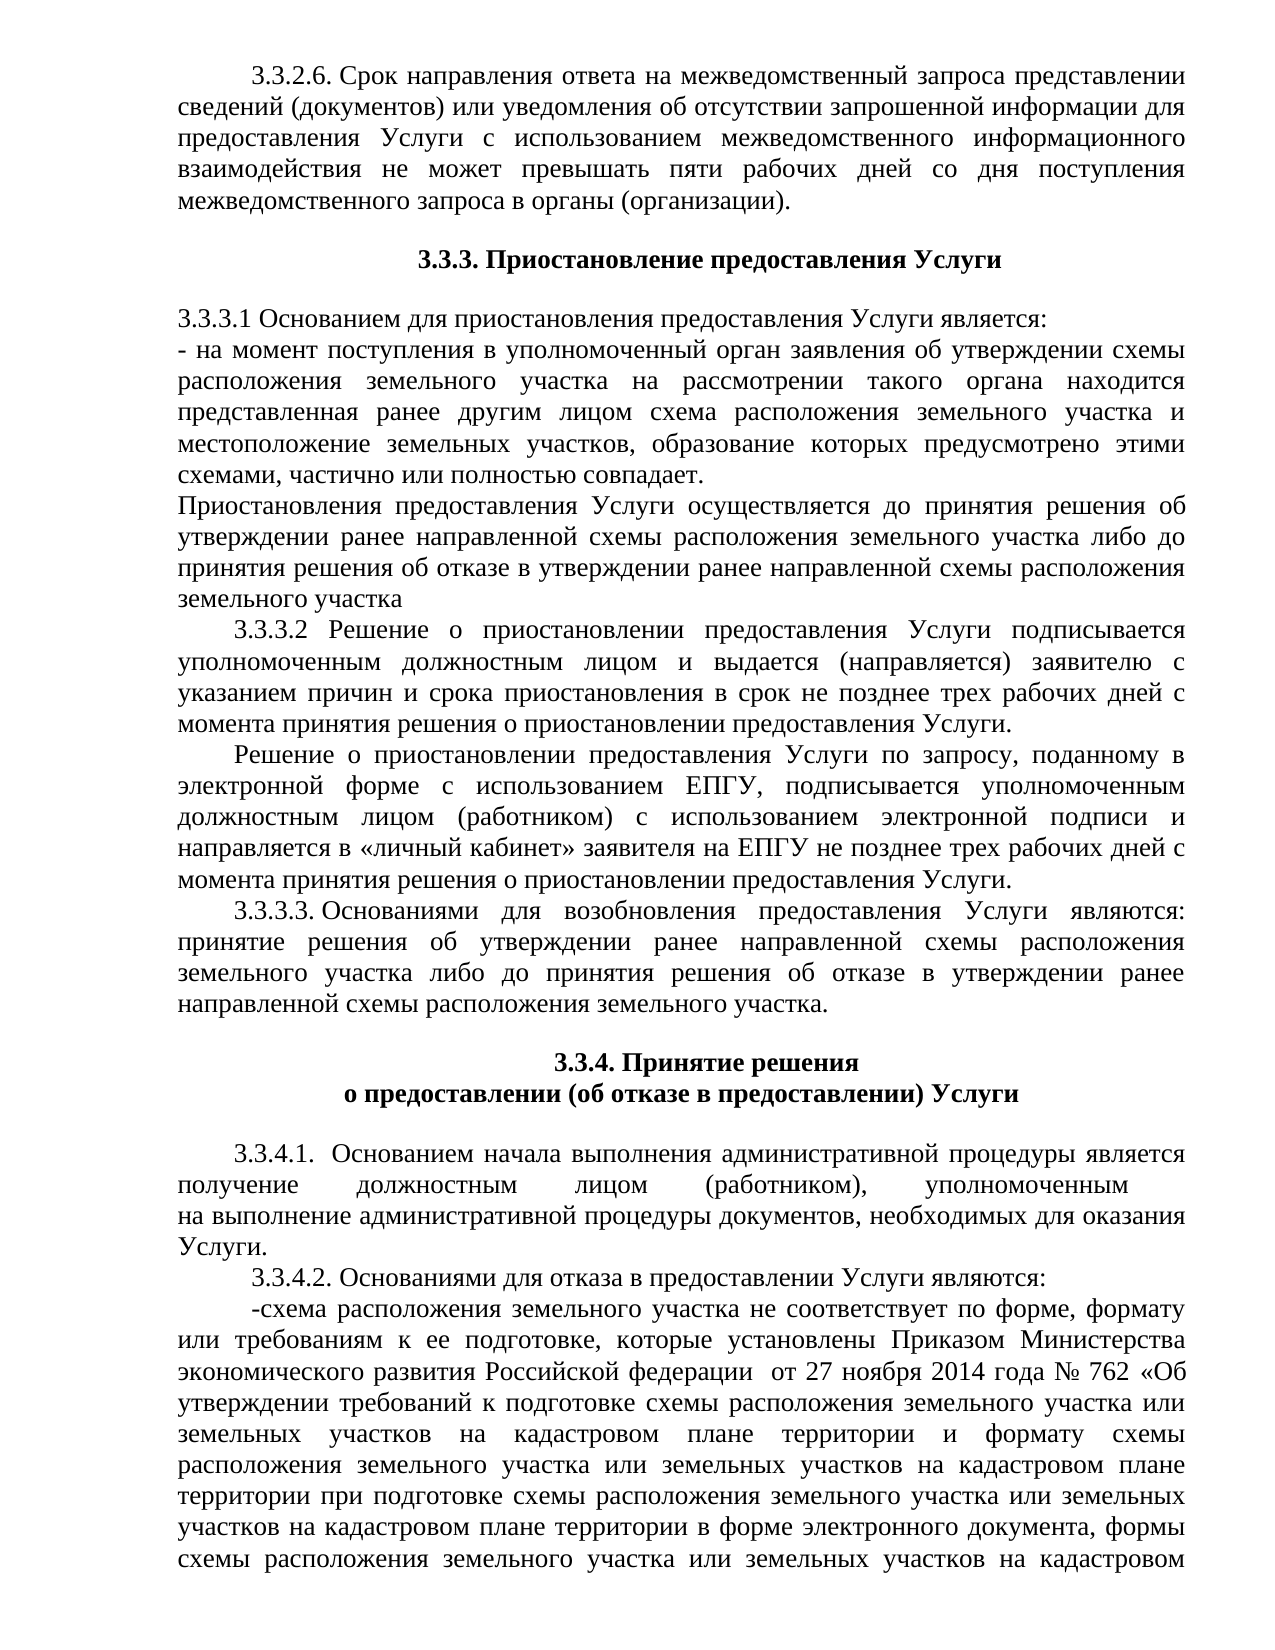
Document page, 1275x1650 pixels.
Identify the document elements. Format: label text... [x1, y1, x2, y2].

text 3.3.3.1 Основанием для приостановления предоставления Услуги является: [177, 302, 1186, 333]
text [177, 1292, 1186, 1573]
text 3.3.4. Принятие решения о предоставлении (об отказе в предоставлении) Услуги [177, 1046, 1186, 1109]
text 3.3.4.2. Основаниями для отказа в предоставлении Услуги являются: [177, 1261, 1186, 1292]
text Решение о приостановлении предоставления Услуги по запросу, поданному в электронной форме с использованием ЕПГУ, подписывается уполномоченным должностным лицом (работником) с использованием электронной подписи и направляется в «личный кабинет» заявителя на ЕПГУ не позднее трех рабочих дней с момента принятия решения о приостановлении предоставления Услуги. [177, 738, 1186, 894]
text Приостановления предоставления Услуги осуществляется до принятия решения об утверждении ранее направленной схемы расположения земельного участка либо до принятия решения об отказе в утверждении ранее направленной схемы расположения земельного участка [177, 489, 1186, 613]
text 3.3.4.1. Основанием начала выполнения административной процедуры является получение должностным лицом (работником), уполномоченным на выполнение административной процедуры документов, необходимых для оказания Услуги. [177, 1137, 1186, 1261]
text 3.3.3.2 Решение о приостановлении предоставления Услуги подписывается уполномоченным должностным лицом и выдается (направляется) заявителю с указанием причин и срока приостановления в срок не позднее трех рабочих дней с момента принятия решения о приостановлении предоставления Услуги. [177, 613, 1186, 738]
text 3.3.3.3. Основаниями для возобновления предоставления Услуги являются: принятие решения об утверждении ранее направленной схемы расположения земельного участка либо до принятия решения об отказе в утверждении ранее направленной схемы расположения земельного участка. [177, 894, 1186, 1018]
text 3.3.3. Приостановление предоставления Услуги [177, 243, 1186, 274]
text - на момент поступления в уполномоченный орган заявления об утверждении схемы расположения земельного участка на рассмотрении такого органа находится представленная ранее другим лицом схема расположения земельного участка и местоположение земельных участков, образование которых предусмотрено этими схемами, частично или полностью совпадает. [177, 333, 1186, 489]
text 3.3.2.6. Срок направления ответа на межведомственный запроса представлении сведений (документов) или уведомления об отсутствии запрошенной информации для предоставления Услуги с использованием межведомственного информационного взаимодействия не может превышать пяти рабочих дней со дня поступления межведомственного запроса в органы (организации). [177, 59, 1186, 215]
